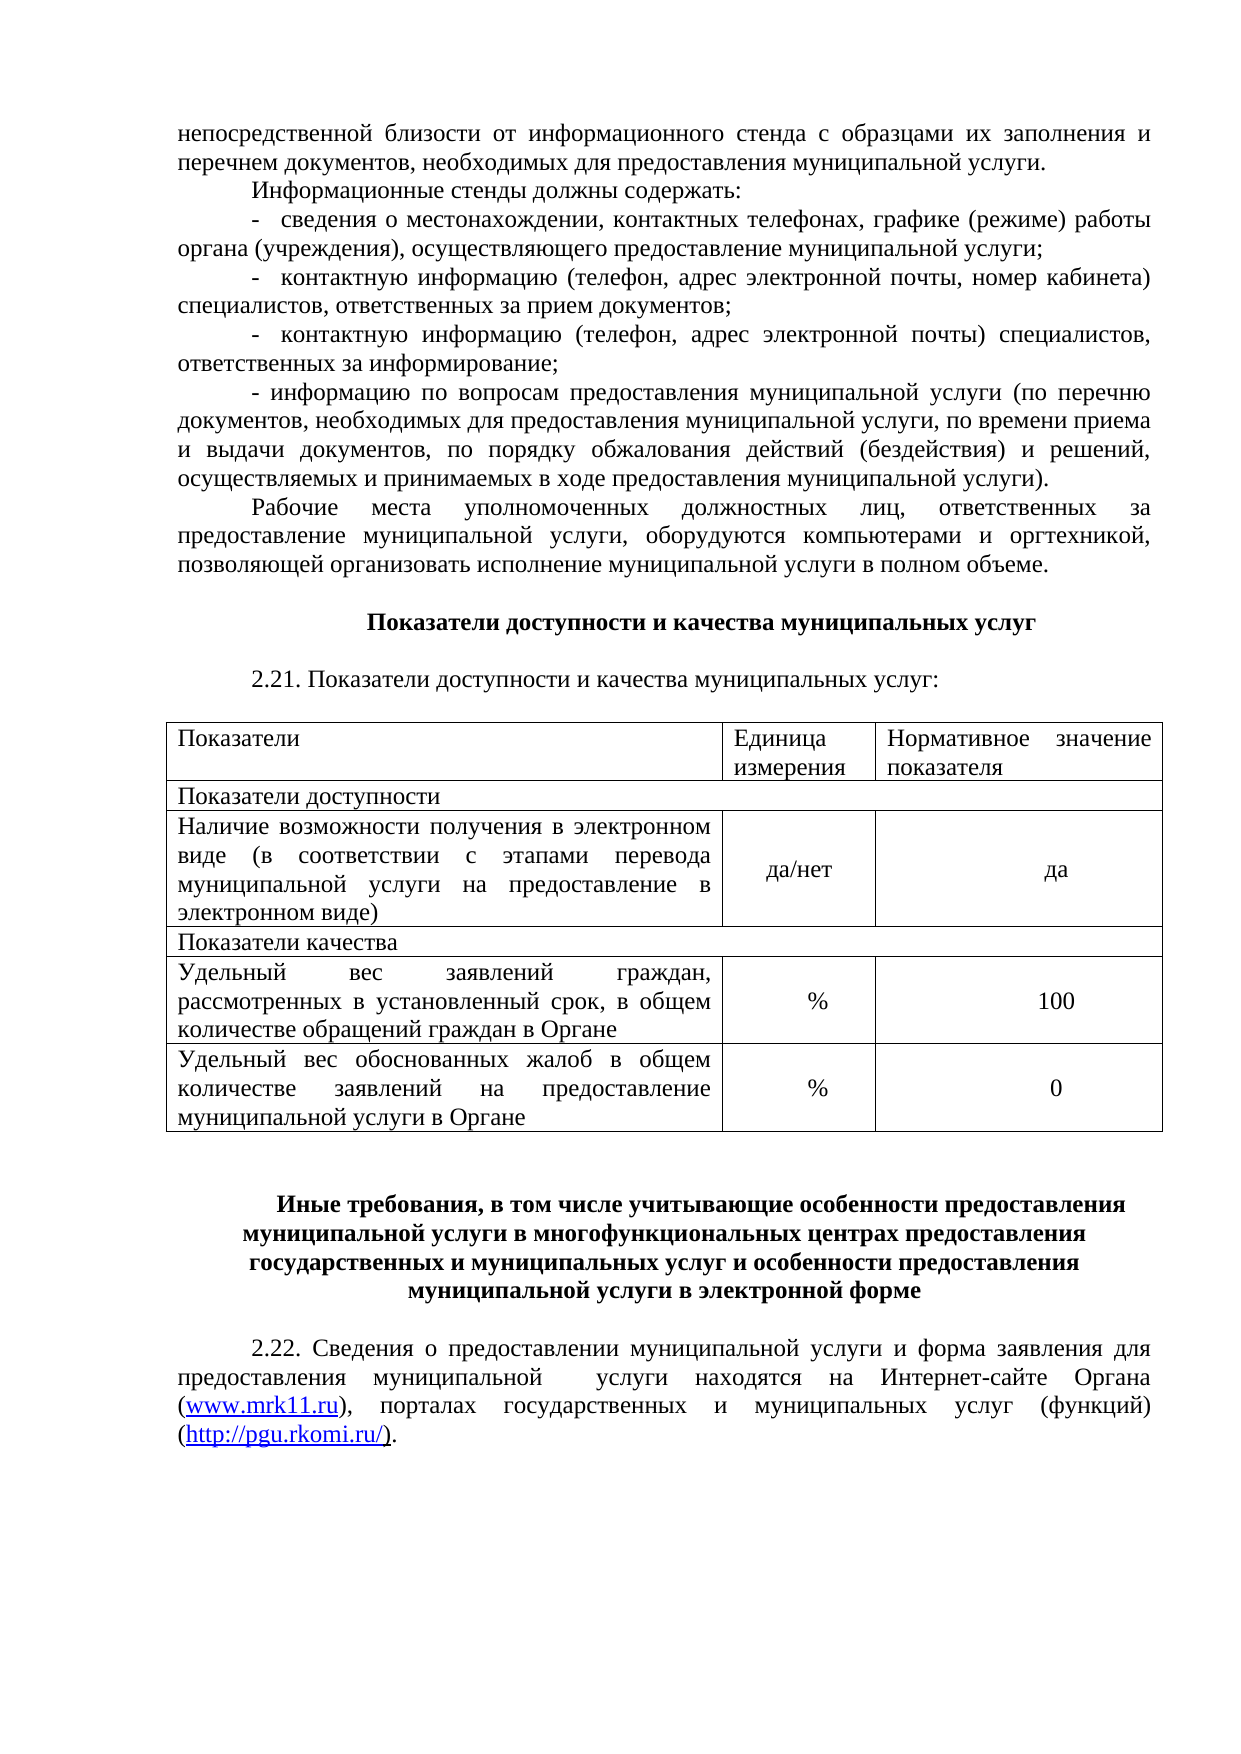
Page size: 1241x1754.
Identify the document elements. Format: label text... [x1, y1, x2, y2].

table_header Показатели [167, 723, 722, 780]
table_cell % [723, 957, 875, 1043]
list контактную информацию (телефон, адрес электронной почты, номер кабинета) специалистов, ответственных за прием документов; [177, 262, 1152, 319]
table_cell % [723, 1044, 875, 1131]
text 2.21. Показатели доступности и качества муниципальных услуг: [177, 664, 1152, 693]
table_cell Удельный вес обоснованных жалоб в общем количестве заявлений на предоставление муниципальной услуги в Органе [167, 1044, 722, 1131]
text Информационные стенды должны содержать: [177, 176, 1152, 204]
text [177, 118, 1152, 176]
table_cell Показатели качества [167, 927, 1162, 956]
table_cell 100 [876, 957, 1162, 1043]
table_header Нормативное значение показателя [876, 723, 1162, 780]
table_cell 0 [876, 1044, 1162, 1131]
table_cell да [876, 811, 1162, 926]
text 2.22. Сведения о предоставлении муниципальной услуги и форма заявления для предоставления муниципальной услуги находятся на Интернет-сайте Органа (www.mrk11.ru), порталах государственных и муниципальных услуг (функций) (http://pgu.rkomi.ru/). [177, 1333, 1152, 1448]
table_cell Наличие возможности получения в электронном виде (в соответствии с этапами перевода муниципальной услуги на предоставление в электронном виде) [167, 811, 722, 926]
text - информацию по вопросам предоставления муниципальной услуги (по перечню документов, необходимых для предоставления муниципальной услуги, по времени приема и выдачи документов, по порядку обжалования действий (бездействия) и решений, осуществляемых и принимаемых в ходе предоставления муниципальной услуги). [177, 377, 1152, 492]
table_cell да/нет [723, 811, 875, 926]
list контактную информацию (телефон, адрес электронной почты) специалистов, ответственных за информирование; [177, 319, 1152, 377]
table_cell Показатели доступности [167, 781, 1162, 810]
text Иные требования, в том числе учитывающие особенности предоставления муниципальной услуги в многофункциональных центрах предоставления государственных и муниципальных услуг и особенности предоставления муниципальной услуги в электронной форме [177, 1189, 1152, 1304]
text Показатели доступности и качества муниципальных услуг [177, 607, 1152, 636]
table_cell Удельный вес заявлений граждан, рассмотренных в установленный срок, в общем количестве обращений граждан в Органе [167, 957, 722, 1043]
table_header Единица измерения [723, 723, 875, 780]
text Рабочие места уполномоченных должностных лиц, ответственных за предоставление муниципальной услуги, оборудуются компьютерами и оргтехникой, позволяющей организовать исполнение муниципальной услуги в полном объеме. [177, 492, 1152, 578]
list сведения о местонахождении, контактных телефонах, графике (режиме) работы органа (учреждения), осуществляющего предоставление муниципальной услуги; [177, 204, 1152, 262]
